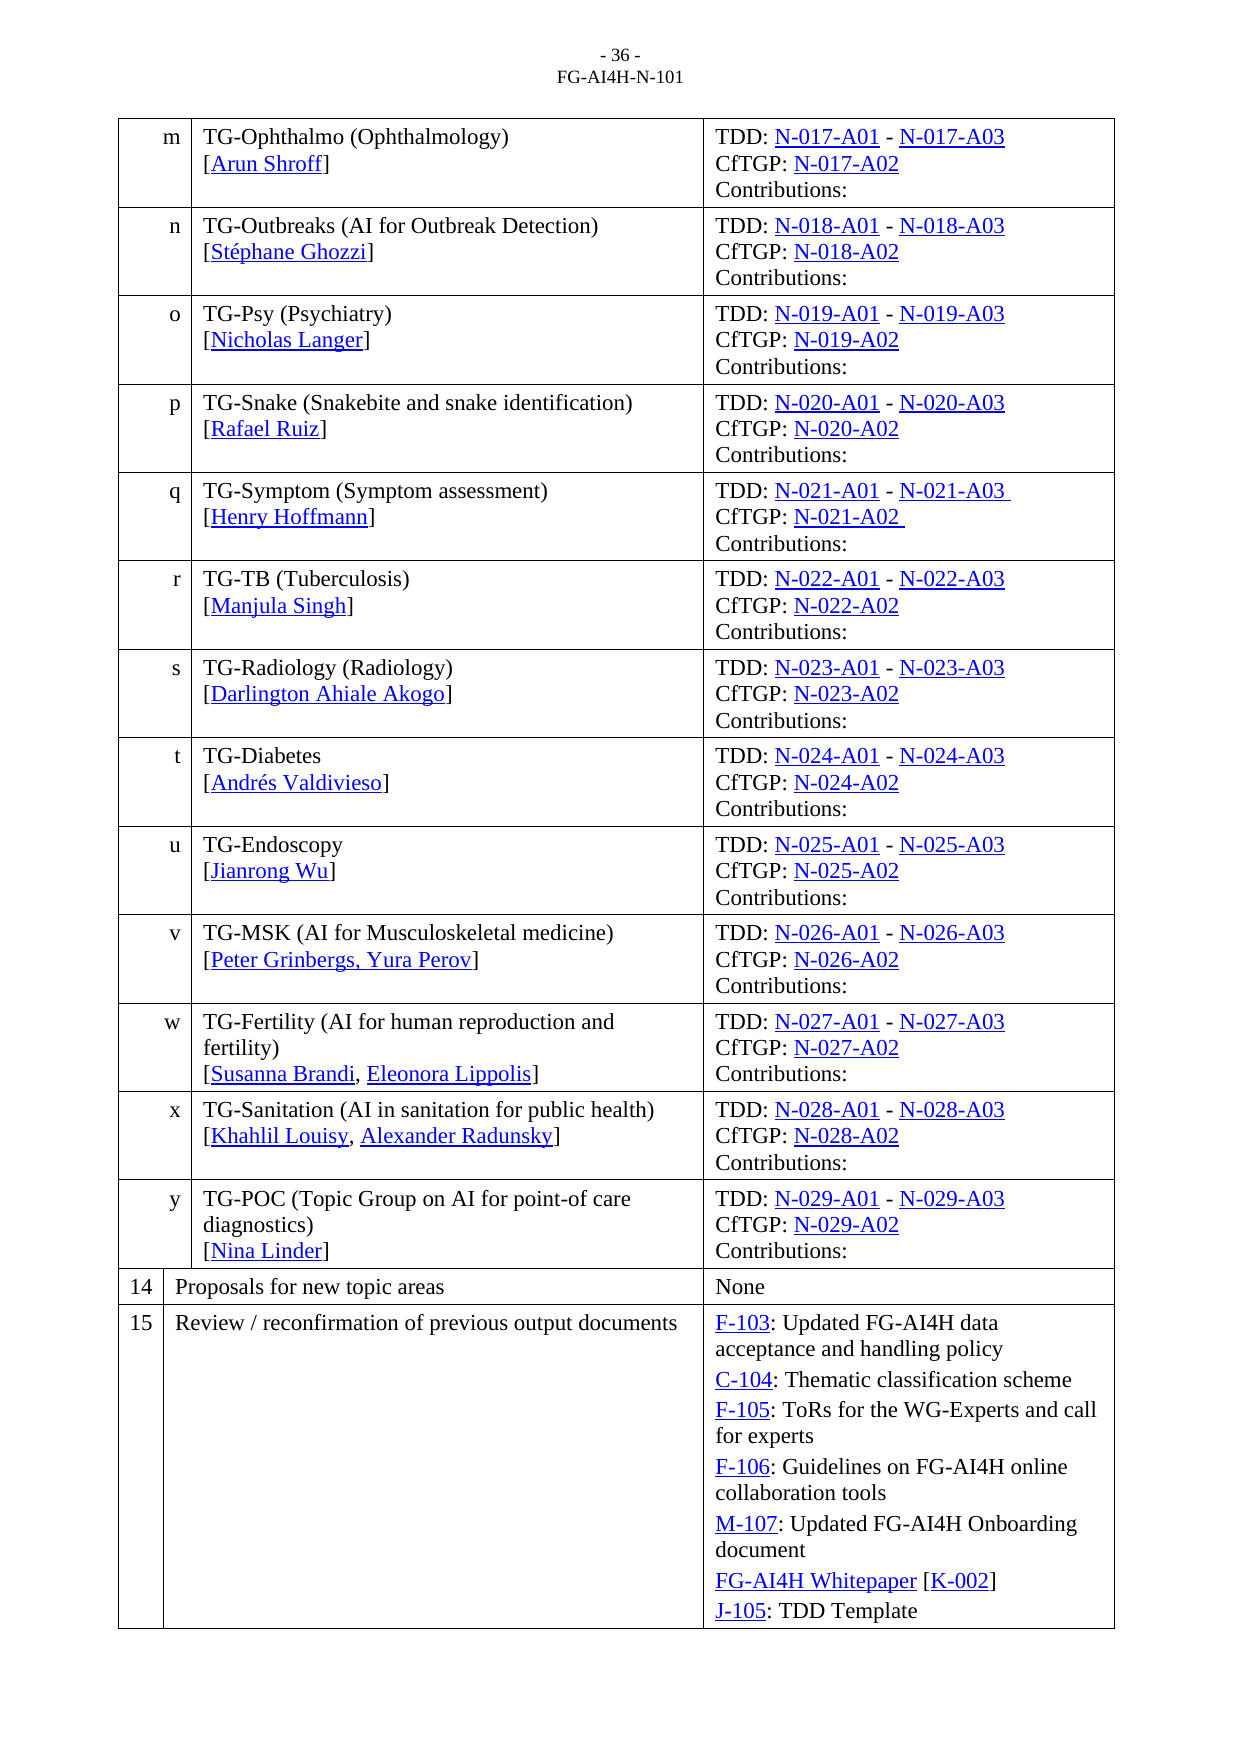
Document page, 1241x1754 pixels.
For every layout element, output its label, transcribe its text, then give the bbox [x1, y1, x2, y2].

table_cell TDD: N-020-A01 - CfTGP: N-020-A02 Contributions: [704, 385, 1114, 472]
table_cell TG-Psy (Psychiatry) [Nicholas Langer] [192, 296, 703, 383]
table_cell TG-Diabetes [Andrés Valdivieso] [192, 738, 703, 826]
table_cell TDD: N-019-A01 - N-019-A03 CfTGP: N-019-A02 Contributions: [704, 296, 1114, 383]
table_cell s [119, 650, 191, 737]
table_cell TG-Outbreaks (AI for Outbreak Detection) [Stéphane Ghozzi] [192, 208, 703, 295]
table_cell TG-Sanitation (AI in sanitation for public health) [Khahlil Louisy, Alexander Radunsky] [192, 1092, 703, 1179]
table_cell TDD: N-022-A01 - N-022-A03 CfTGP: N-022-A02 Contributions: [704, 561, 1114, 649]
table_cell None [704, 1269, 1114, 1303]
table_cell 15 [119, 1305, 163, 1628]
table_cell TG-Radiology (Radiology) [Darlington Ahiale Akogo] [192, 650, 703, 737]
table_cell TDD: N-024-A01 - N-024-A03 CfTGP: N-024-A02 Contributions: [704, 738, 1114, 826]
table_cell TG-Endoscopy [Jianrong Wu] [192, 827, 703, 914]
table_cell Proposals for new topic areas [164, 1269, 703, 1303]
table_cell TDD: N-026-A01 - N-026-A03 CfTGP: N-026-A02 Contributions: [704, 915, 1114, 1002]
table_cell TG-TB (Tuberculosis) [Manjula Singh] [192, 561, 703, 649]
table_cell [704, 1305, 1114, 1628]
table_cell TG-Fertility (AI for human reproduction and fertility) [Susanna Brandi, Eleonora Lippolis] [192, 1004, 703, 1091]
table_cell TG-POC (Topic Group on AI for point-of care diagnostics) [Nina Linder] [192, 1180, 703, 1268]
table_cell TDD: N-023-A01 - N-023-A03 CfTGP: N-023-A02 Contributions: [704, 650, 1114, 737]
table_cell p [119, 385, 191, 472]
table_cell TG-Symptom (Symptom assessment) [Henry Hoffmann] [192, 473, 703, 560]
table_cell TDD: N-028-A01 - N-028-A03 CfTGP: N-028-A02 Contributions: [704, 1092, 1114, 1179]
table_cell n [119, 208, 191, 295]
table_cell u [119, 827, 191, 914]
table_cell TDD: N-021-A01 - N-021-A03 CfTGP: N-021-A02 Contributions: [704, 473, 1114, 560]
table_cell TDD: N-018-A01 - N-018-A03 CfTGP: N-018-A02 Contributions: [704, 208, 1114, 295]
table_cell TDD: N-025-A01 - N-025-A03 CfTGP: N-025-A02 Contributions: [704, 827, 1114, 914]
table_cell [164, 1305, 703, 1628]
table_cell m [119, 119, 191, 207]
table_cell y [119, 1180, 191, 1268]
table_cell r [119, 561, 191, 649]
table_cell w [119, 1004, 191, 1091]
table_cell x [119, 1092, 191, 1179]
table_cell TDD: N-017-A01 - N-017-A03 CfTGP: N-017-A02 Contributions: [704, 119, 1114, 207]
table_cell t [119, 738, 191, 826]
table_cell TDD: N-029-A01 - N-029-A03 CfTGP: N-029-A02 Contributions: [704, 1180, 1114, 1268]
table_cell TG-Snake (Snakebite and snake identification) [Rafael Ruiz] [192, 385, 703, 472]
table_cell TG-Ophthalmo (Ophthalmology) [Arun Shroff] [192, 119, 703, 207]
table_cell TG-MSK (AI for Musculoskeletal medicine) [Peter Grinbergs, Yura Perov] [192, 915, 703, 1002]
table_cell o [119, 296, 191, 383]
table_cell q [119, 473, 191, 560]
table_cell 14 [119, 1269, 163, 1303]
table_cell v [119, 915, 191, 1002]
table_cell TDD: N-027-A01 - N-027-A03 CfTGP: N-027-A02 Contributions: [704, 1004, 1114, 1091]
